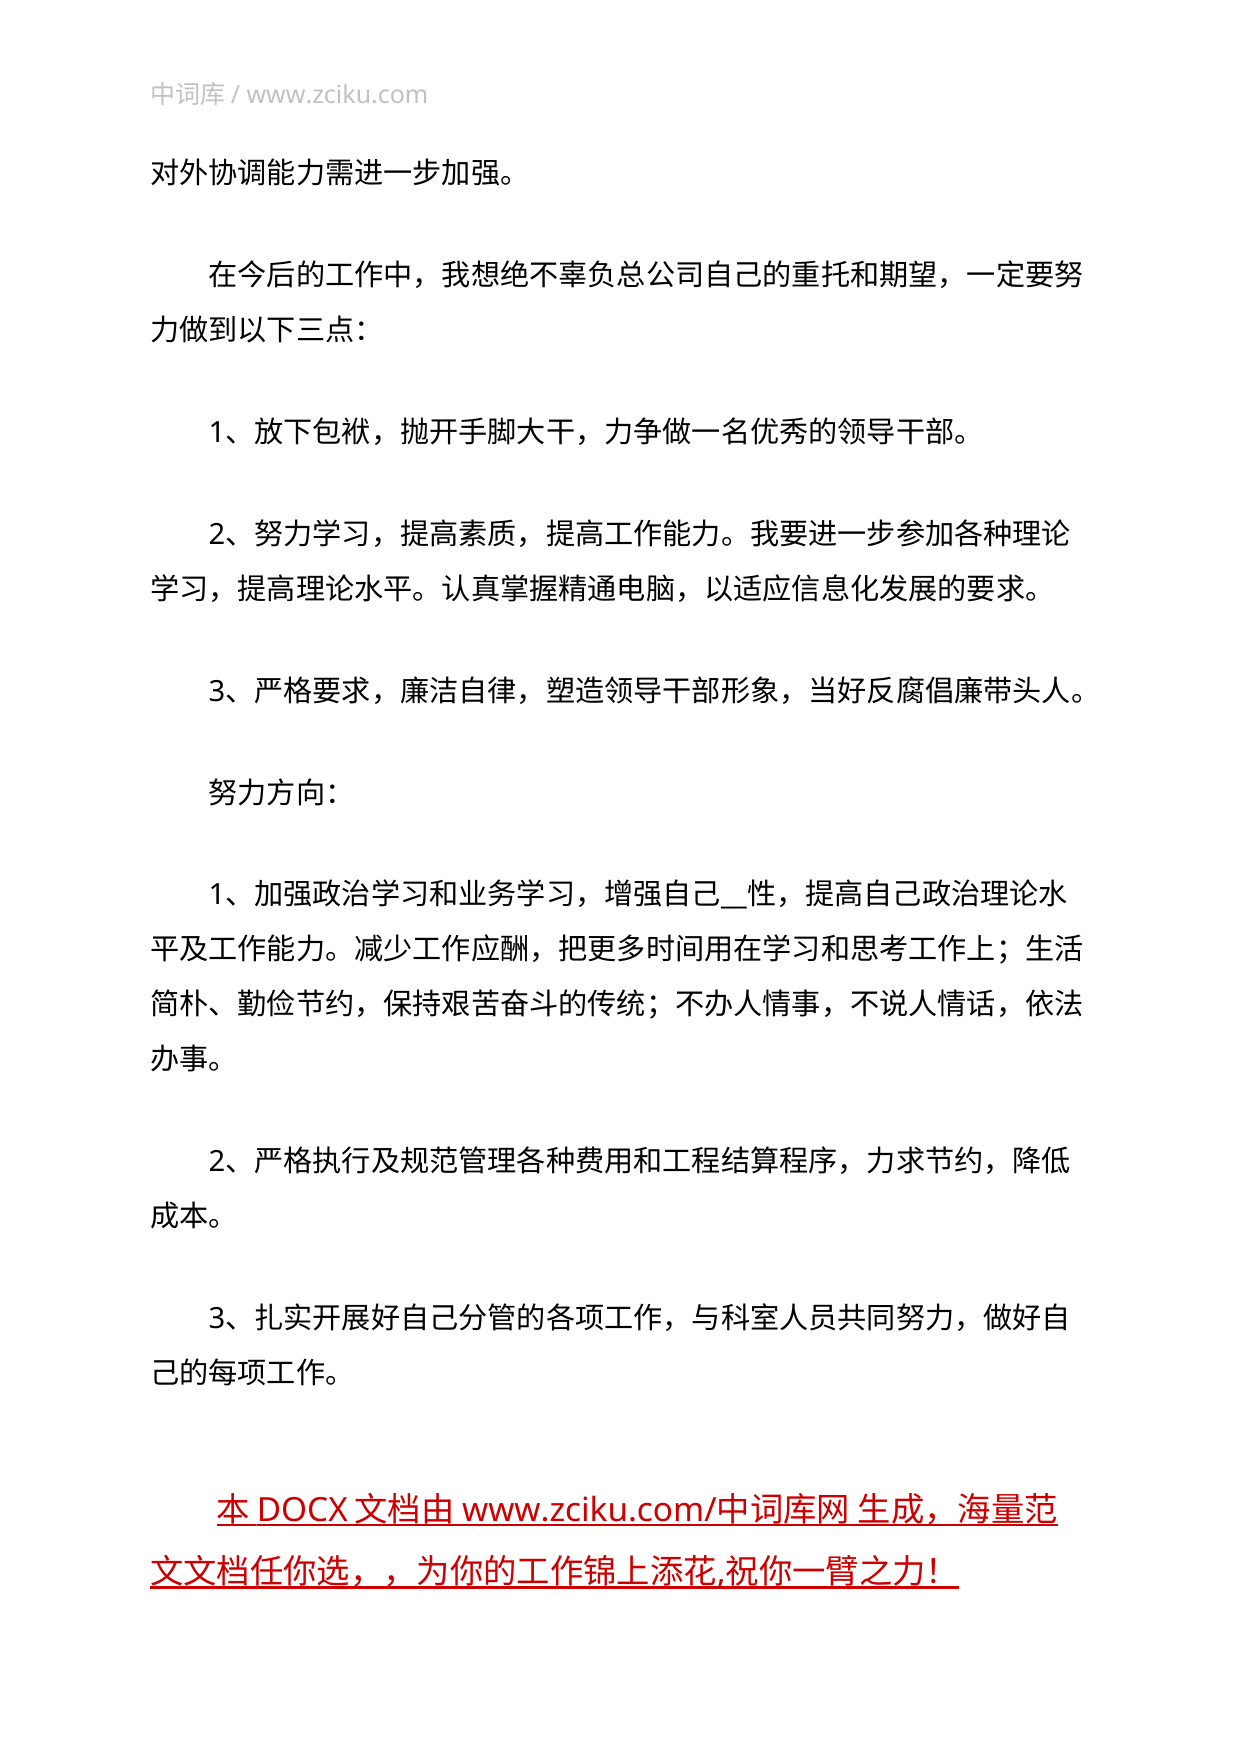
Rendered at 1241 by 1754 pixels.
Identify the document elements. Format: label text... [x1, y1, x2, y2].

text 3、严格要求，廉洁自律，塑造领导干部形象，当好反腐倡廉带头人。 [150, 667, 1090, 709]
text 1、放下包袱，抛开手脚大干，力争做一名优秀的领导干部。 [150, 408, 1090, 451]
text 在今后的工作中，我想绝不辜负总公司自己的重托和期望，一定要努力做到以下三点： [150, 252, 1090, 349]
text 2、严格执行及规范管理各种费用和工程结算程序，力求节约，降低成本。 [150, 1137, 1090, 1235]
text 3、扎实开展好自己分管的各项工作，与科室人员共同努力，做好自己的每项工作。 [150, 1294, 1090, 1392]
text 本DOCX文档由 www.zciku.com/中词库网 生成，海量范文文档任你选，，为你的工作锦上添花,祝你一臂之力！ [150, 1482, 1090, 1593]
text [150, 150, 1090, 192]
text 努力方向： [150, 769, 1090, 811]
text 1、加强政治学习和业务学习，增强自己__性，提高自己政治理论水平及工作能力。减少工作应酬，把更多时间用在学习和思考工作上；生活简朴、勤俭节约，保持艰苦奋斗的传统；不办人情事，不说人情话，依法办事。 [150, 871, 1090, 1078]
text 2、努力学习，提高素质，提高工作能力。我要进一步参加各种理论学习，提高理论水平。认真掌握精通电脑，以适应信息化发展的要求。 [150, 510, 1090, 608]
